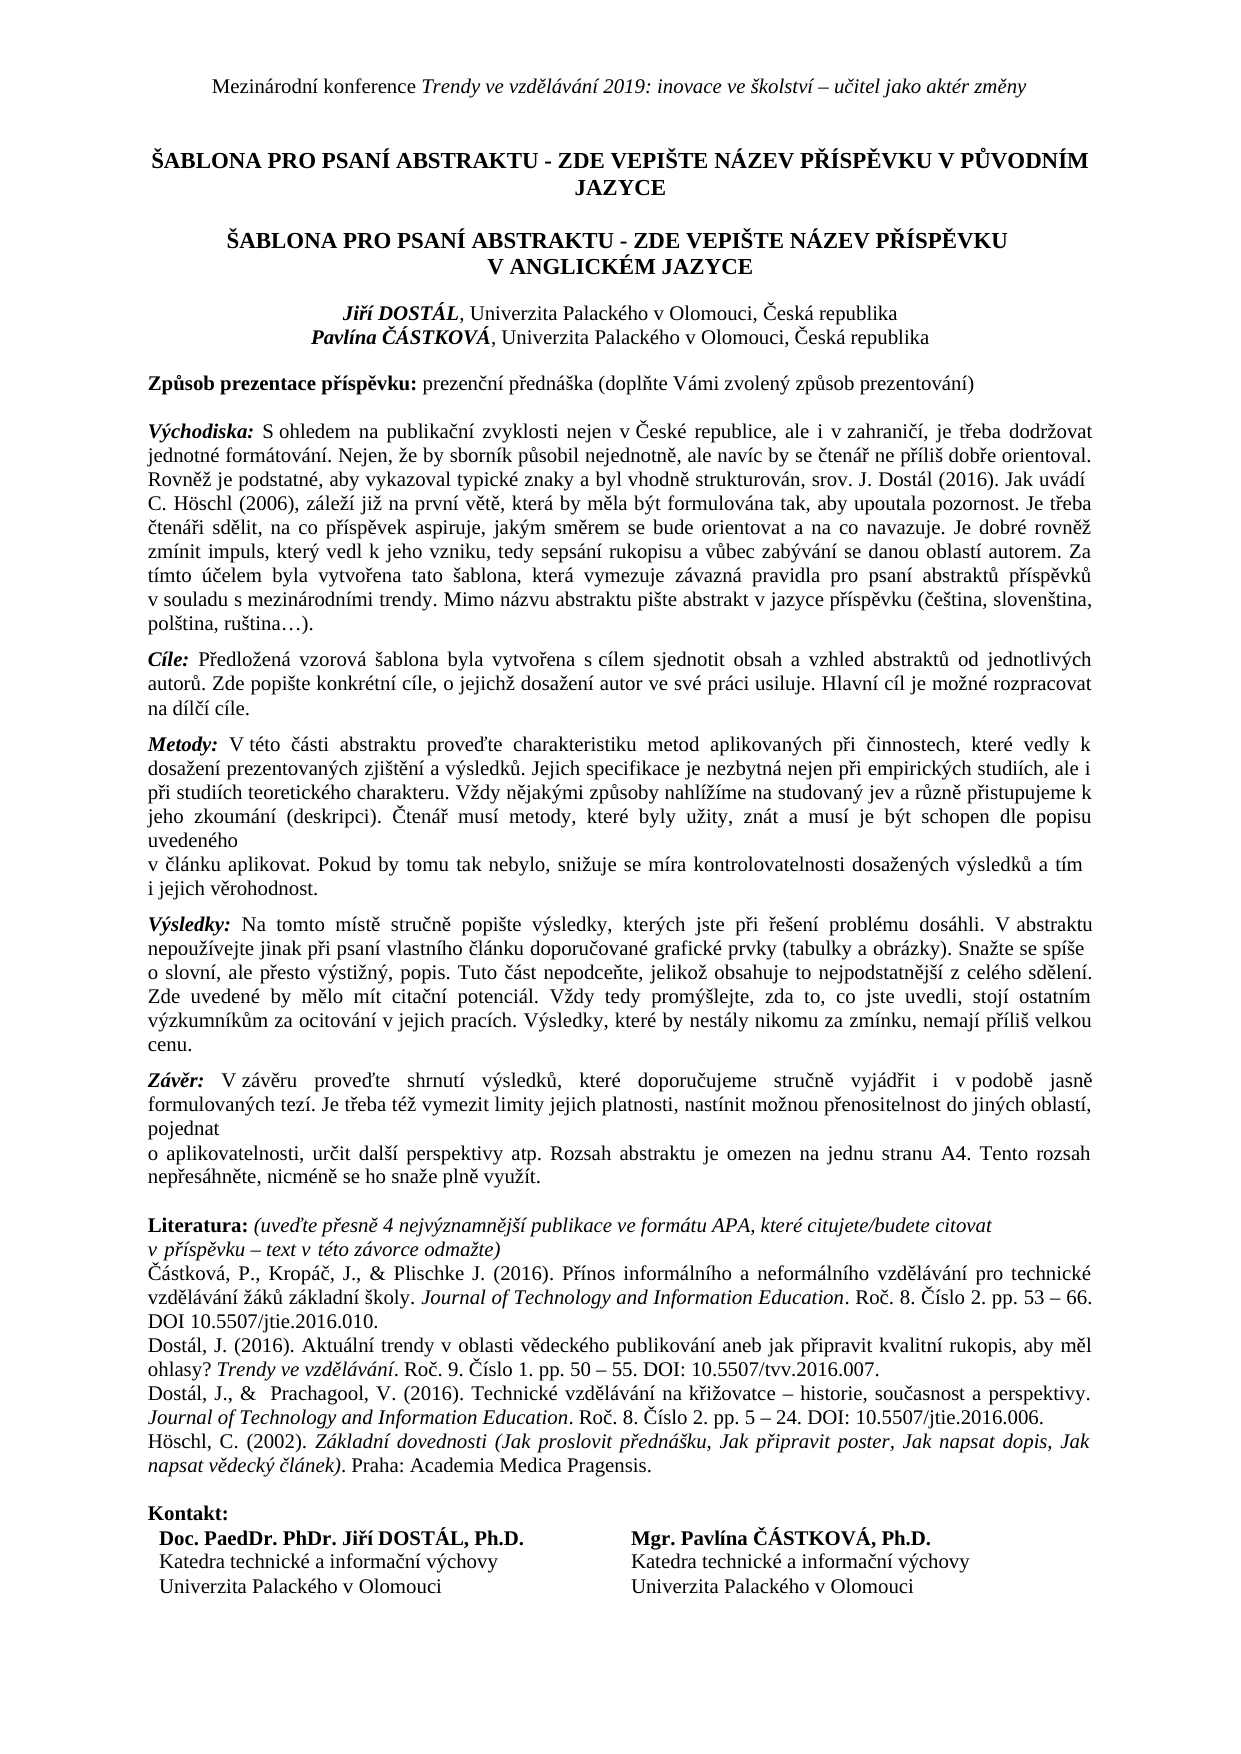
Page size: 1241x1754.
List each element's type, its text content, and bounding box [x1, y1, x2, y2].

text Dostál, J., & Prachagool, V. (2016). Technické vzdělávání na křižovatce – historie, současnost a perspektivy. Journal of Technology and Information Education. Roč. 8. Číslo 2. pp. 5 – 24. DOI: 10.5507/jtie.2016.006. [148, 1381, 1093, 1429]
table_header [148, 1525, 619, 1598]
text Literatura: (uveďte přesně 4 nejvýznamnější publikace ve formátu APA, které citujete/budete citovat v příspěvku – text v této závorce odmažte) [148, 1213, 1093, 1261]
text ŠABLONA PRO PSANÍ ABSTRAKTU - ZDE VEPIŠTE NÁZEV PŘÍSPĚVKU V ANGLICKÉM JAZYCE [148, 227, 1093, 279]
text Metody: V této části abstraktu proveďte charakteristiku metod aplikovaných při činnostech, které vedly k dosažení prezentovaných zjištění a výsledků. Jejich specifikace je nezbytná nejen při empirických studiích, ale i při studiích teoretického charakteru. Vždy nějakými způsoby nahlížíme na studovaný jev a různě přistupujeme k jeho zkoumání (deskripci). Čtenář musí metody, které byly užity, znát a musí je být schopen dle popisu uvedeného v článku aplikovat. Pokud by tomu tak nebylo, snižuje se míra kontrolovatelnosti dosažených výsledků a tím i jejich věrohodnost. [148, 731, 1093, 900]
text ŠABLONA PRO PSANÍ ABSTRAKTU - ZDE VEPIŠTE NÁZEV PŘÍSPĚVKU V PŮVODNÍM JAZYCE [148, 148, 1093, 200]
text Dostál, J. (2016). Aktuální trendy v oblasti vědeckého publikování aneb jak připravit kvalitní rukopis, aby měl ohlasy? Trendy ve vzdělávání. Roč. 9. Číslo 1. pp. 50 – 55. DOI: 10.5507/tvv.2016.007. [148, 1333, 1093, 1381]
text Höschl, C. (2002). Základní dovednosti (Jak proslovit přednášku, Jak připravit poster, Jak napsat dopis, Jak napsat vědecký článek). Praha: Academia Medica Pragensis. [148, 1429, 1093, 1477]
text Závěr: V závěru proveďte shrnutí výsledků, které doporučujeme stručně vyjádřit i v podobě jasně formulovaných tezí. Je třeba též vymezit limity jejich platnosti, nastínit možnou přenositelnost do jiných oblastí, pojednat o aplikovatelnosti, určit další perspektivy atp. Rozsah abstraktu je omezen na jednu stranu A4. Tento rozsah nepřesáhněte, nicméně se ho snaže plně využít. [148, 1068, 1093, 1188]
text Cíle: Předložená vzorová šablona byla vytvořena s cílem sjednotit obsah a vzhled abstraktů od jednotlivých autorů. Zde popište konkrétní cíle, o jejichž dosažení autor ve své práci usiluje. Hlavní cíl je možné rozpracovat na dílčí cíle. [148, 647, 1093, 719]
text Pavlína ČÁSTKOVÁ, Univerzita Palackého v Olomouci, Česká republika [148, 325, 1093, 349]
text Způsob prezentace příspěvku: prezenční přednáška (doplňte Vámi zvolený způsob prezentování) [148, 371, 1093, 395]
text Kontakt: [148, 1501, 1093, 1525]
text Jiří DOSTÁL, Univerzita Palackého v Olomouci, Česká republika [148, 301, 1093, 325]
text Částková, P., Kropáč, J., & Plischke J. (2016). Přínos informálního a neformálního vzdělávání pro technické vzdělávání žáků základní školy. Journal of Technology and Information Education. Roč. 8. Číslo 2. pp. 53 – 66. DOI 10.5507/jtie.2016.010. [148, 1261, 1093, 1333]
text Výsledky: Na tomto místě stručně popište výsledky, kterých jste při řešení problému dosáhli. V abstraktu nepoužívejte jinak při psaní vlastního článku doporučované grafické prvky (tabulky a obrázky). Snažte se spíše o slovní, ale přesto výstižný, popis. Tuto část nepodceňte, jelikož obsahuje to nejpodstatnější z celého sdělení. Zde uvedené by mělo mít citační potenciál. Vždy tedy promýšlejte, zda to, co jste uvedli, stojí ostatním výzkumníkům za ocitování v jejich pracích. Výsledky, které by nestály nikomu za zmínku, nemají příliš velkou cenu. [148, 912, 1093, 1056]
text Východiska: S ohledem na publikační zvyklosti nejen v České republice, ale i v zahraničí, je třeba dodržovat jednotné formátování. Nejen, že by sborník působil nejednotně, ale navíc by se čtenář ne příliš dobře orientoval. Rovněž je podstatné, aby vykazoval typické znaky a byl vhodně strukturován, srov. J. Dostál (2016). Jak uvádí C. Höschl (2006), záleží již na první větě, která by měla být formulována tak, aby upoutala pozornost. Je třeba čtenáři sdělit, na co příspěvek aspiruje, jakým směrem se bude orientovat a na co navazuje. Je dobré rovněž zmínit impuls, který vedl k jeho vzniku, tedy sepsání rukopisu a vůbec zabývání se danou oblastí autorem. Za tímto účelem byla vytvořena tato šablona, která vymezuje závazná pravidla pro psaní abstraktů příspěvků v souladu s mezinárodními trendy. Mimo názvu abstraktu pište abstrakt v jazyce příspěvku (čeština, slovenština, polština, ruština…). [148, 419, 1093, 635]
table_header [620, 1525, 1092, 1598]
